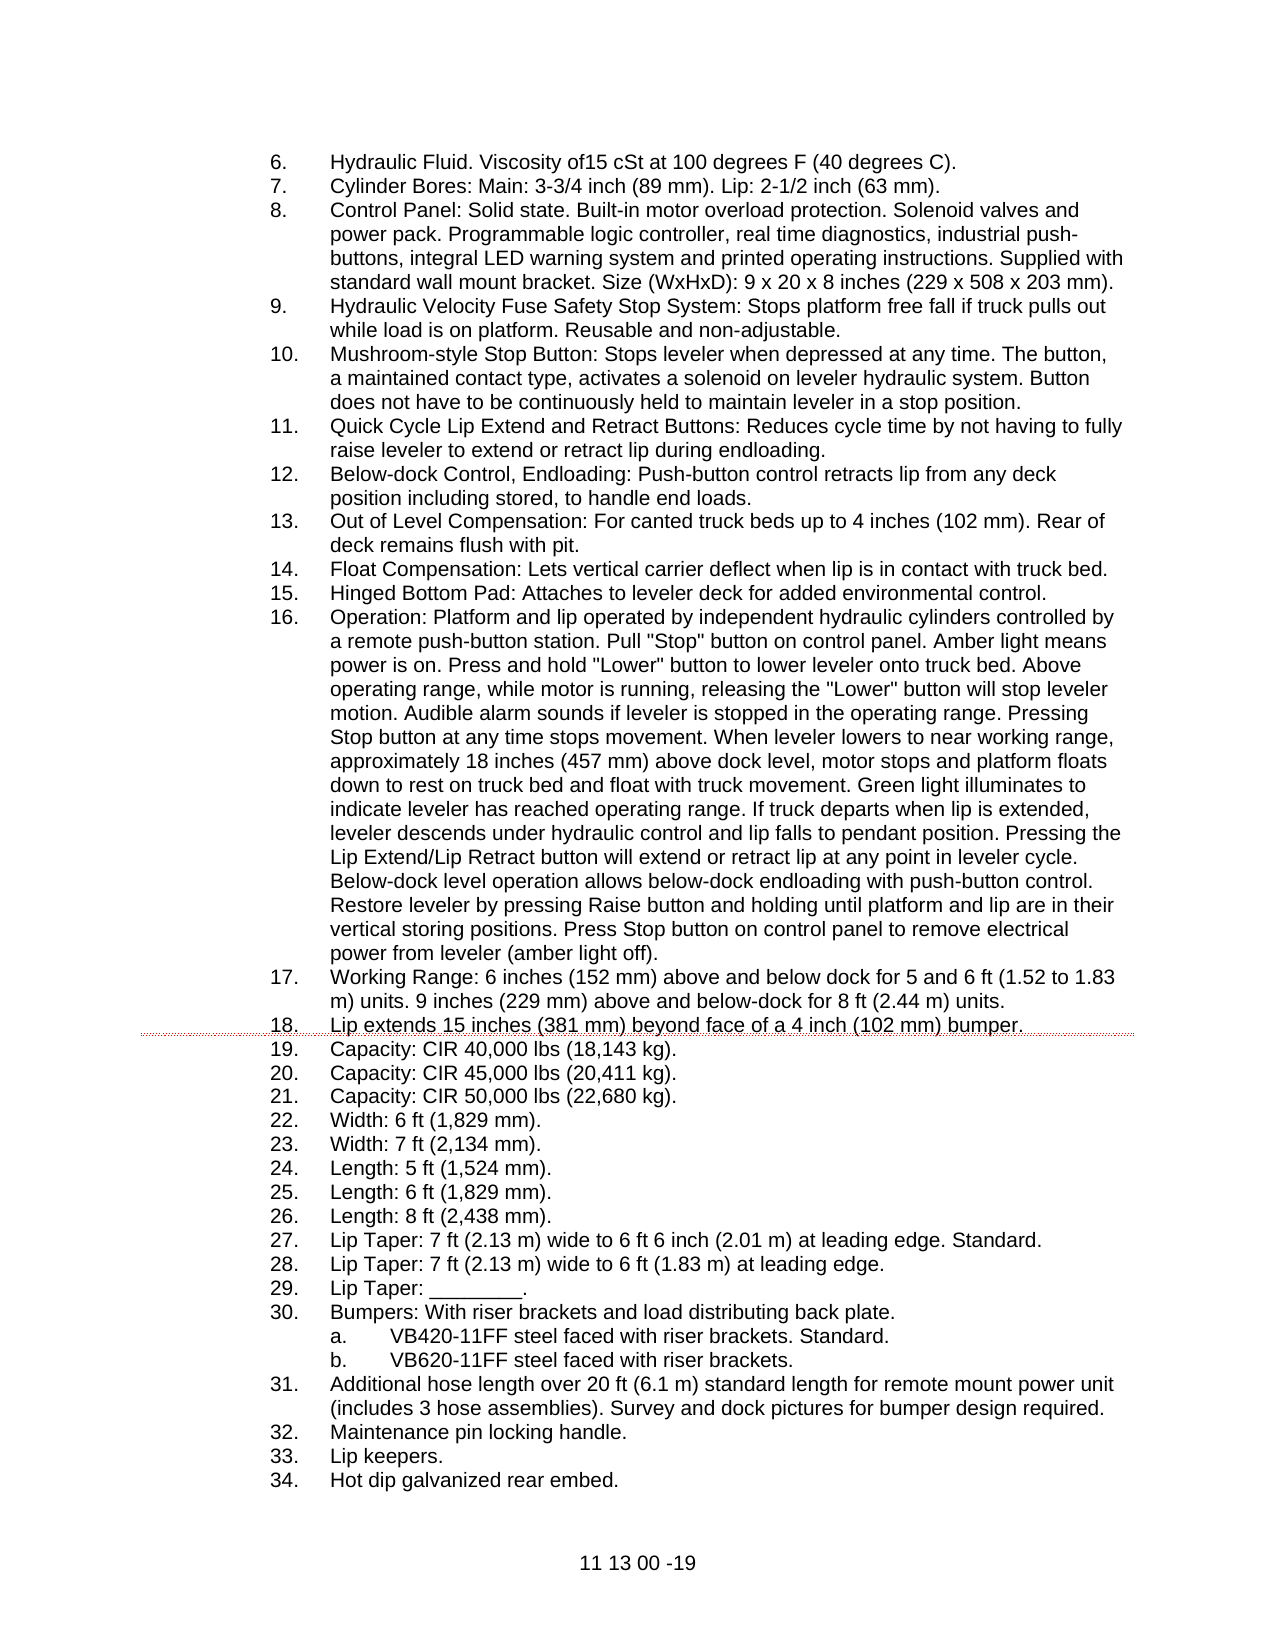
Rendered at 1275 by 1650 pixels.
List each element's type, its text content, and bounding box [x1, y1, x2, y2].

list Bumpers: With riser brackets and load distributing back plate. [270, 1300, 1125, 1324]
list Hydraulic Velocity Fuse Safety Stop System: Stops platform free fall if truck pulls out while load is on platform. Reusable and non-adjustable. [270, 294, 1125, 342]
list Length: 8 ft (2,438 mm). [270, 1204, 1125, 1228]
list Capacity: CIR 50,000 lbs (22,680 kg). [270, 1084, 1125, 1108]
list Out of Level Compensation: For canted truck beds up to 4 inches (102 mm). Rear of deck remains flush with pit. [270, 509, 1125, 557]
list Hydraulic Fluid. Viscosity of15 cSt at 100 degrees F (40 degrees C). [270, 150, 1125, 174]
list Lip keepers. [270, 1444, 1125, 1468]
list Capacity: CIR 45,000 lbs (20,411 kg). [270, 1060, 1125, 1084]
list Mushroom-style Stop Button: Stops leveler when depressed at any time. The button, a maintained contact type, activates a solenoid on leveler hydraulic system. Button does not have to be continuously held to maintain leveler in a stop position. [270, 342, 1125, 413]
list Capacity: CIR 40,000 lbs (18,143 kg). [270, 1036, 1125, 1060]
list Length: 5 ft (1,524 mm). [270, 1156, 1125, 1180]
list VB420-11FF steel faced with riser brackets. Standard. [330, 1324, 1125, 1348]
list Hinged Bottom Pad: Attaches to leveler deck for added environmental control. [270, 581, 1125, 605]
list Lip Taper: 7 ft (2.13 m) wide to 6 ft (1.83 m) at leading edge. [270, 1252, 1125, 1276]
list Cylinder Bores: Main: 3-3/4 inch (89 mm). Lip: 2-1/2 inch (63 mm). [270, 174, 1125, 198]
list Hot dip galvanized rear embed. [270, 1468, 1125, 1492]
list Lip extends 15 inches (381 mm) beyond face of a 4 inch (102 mm) bumper. [270, 1012, 1125, 1036]
list Lip Taper: ________. [270, 1276, 1125, 1300]
list Additional hose length over 20 ft (6.1 m) standard length for remote mount power unit (includes 3 hose assemblies). Survey and dock pictures for bumper design required. [270, 1372, 1125, 1420]
list Quick Cycle Lip Extend and Retract Buttons: Reduces cycle time by not having to fully raise leveler to extend or retract lip during endloading. [270, 413, 1125, 461]
list VB620-11FF steel faced with riser brackets. [330, 1348, 1125, 1372]
list Lip Taper: 7 ft (2.13 m) wide to 6 ft 6 inch (2.01 m) at leading edge. Standard. [270, 1228, 1125, 1252]
list Maintenance pin locking handle. [270, 1420, 1125, 1444]
list Length: 6 ft (1,829 mm). [270, 1180, 1125, 1204]
list Operation: Platform and lip operated by independent hydraulic cylinders controlled by a remote push-button station. Pull "Stop" button on control panel. Amber light means power is on. Press and hold "Lower" button to lower leveler onto truck bed. Above operating range, while motor is running, releasing the "Lower" button will stop leveler motion. Audible alarm sounds if leveler is stopped in the operating range. Pressing Stop button at any time stops movement. When leveler lowers to near working range, approximately 18 inches (457 mm) above dock level, motor stops and platform floats down to rest on truck bed and float with truck movement. Green light illuminates to indicate leveler has reached operating range. If truck departs when lip is extended, leveler descends under hydraulic control and lip falls to pendant position. Pressing the Lip Extend/Lip Retract button will extend or retract lip at any point in leveler cycle. Below-dock level operation allows below-dock endloading with push-button control. Restore leveler by pressing Raise button and holding until platform and lip are in their vertical storing positions. Press Stop button on control panel to remove electrical power from leveler (amber light off). [270, 605, 1125, 964]
list Control Panel: Solid state. Built-in motor overload protection. Solenoid valves and power pack. Programmable logic controller, real time diagnostics, industrial push-buttons, integral LED warning system and printed operating instructions. Supplied with standard wall mount bracket. Size (WxHxD): 9 x 20 x 8 inches (229 x 508 x 203 mm). [270, 198, 1125, 294]
list Float Compensation: Lets vertical carrier deflect when lip is in contact with truck bed. [270, 557, 1125, 581]
list Below-dock Control, Endloading: Push-button control retracts lip from any deck position including stored, to handle end loads. [270, 461, 1125, 509]
list Working Range: 6 inches (152 mm) above and below dock for 5 and 6 ft (1.52 to 1.83 m) units. 9 inches (229 mm) above and below-dock for 8 ft (2.44 m) units. [270, 964, 1125, 1012]
list Width: 7 ft (2,134 mm). [270, 1132, 1125, 1156]
list Width: 6 ft (1,829 mm). [270, 1108, 1125, 1132]
